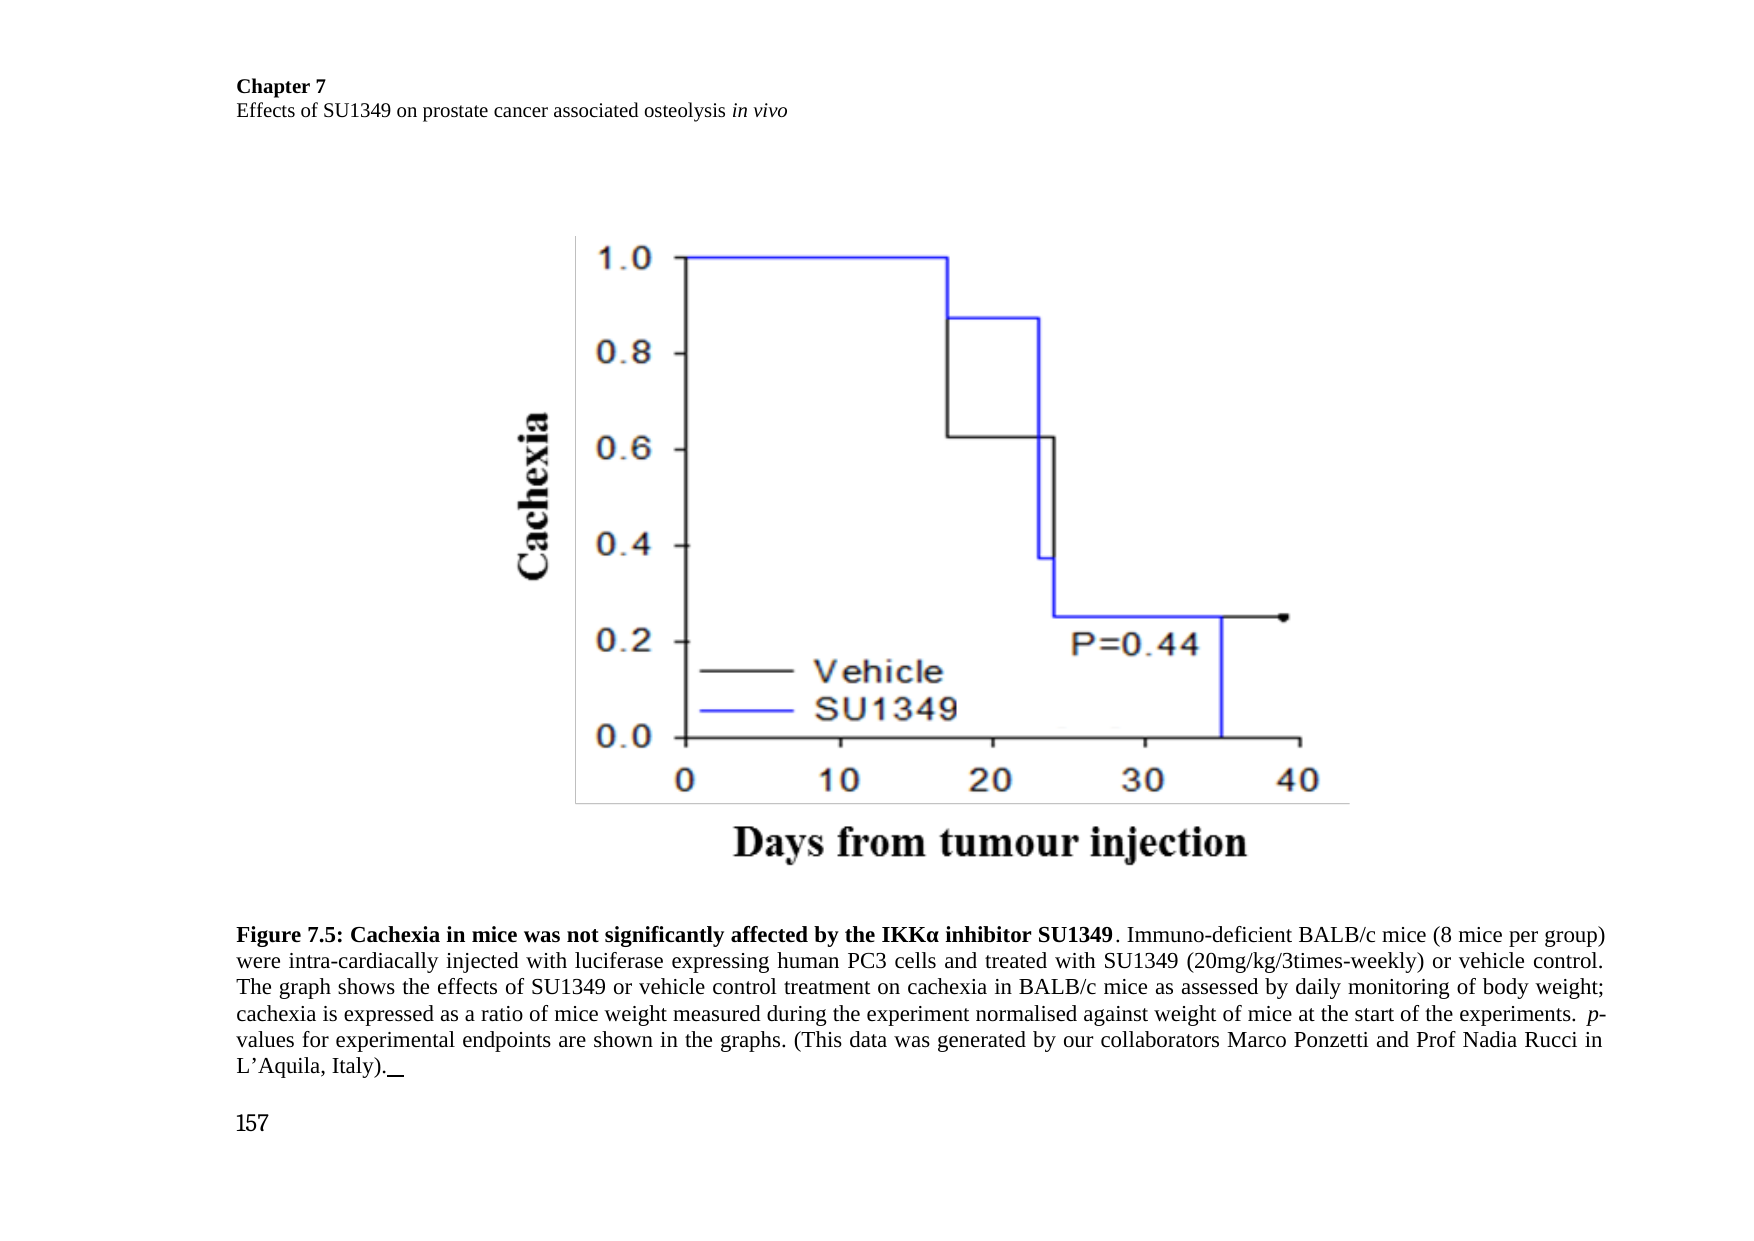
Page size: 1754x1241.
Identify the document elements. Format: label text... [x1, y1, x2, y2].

text Figure 7.5: Cachexia in mice was not significantly affected by the IKKα inhibitor SU1349. Immuno-deficient BALB/c mice (8 mice per group) were intra-cardiacally injected with luciferase expressing human PC3 cells and treated with SU1349 (20mg/kg/3times-weekly) or vehicle control. The graph shows the effects of SU1349 or vehicle control treatment on cachexia in BALB/c mice as assessed by daily monitoring of body weight; cachexia is expressed as a ratio of mice weight measured during the experiment normalised against weight of mice at the start of the experiments. p-values for experimental endpoints are shown in the graphs. (This data was generated by our collaborators Marco Ponzetti and Prof Nadia Rucci in L’Aquila, Italy). [236, 921, 1606, 1079]
picture [492, 236, 1350, 895]
